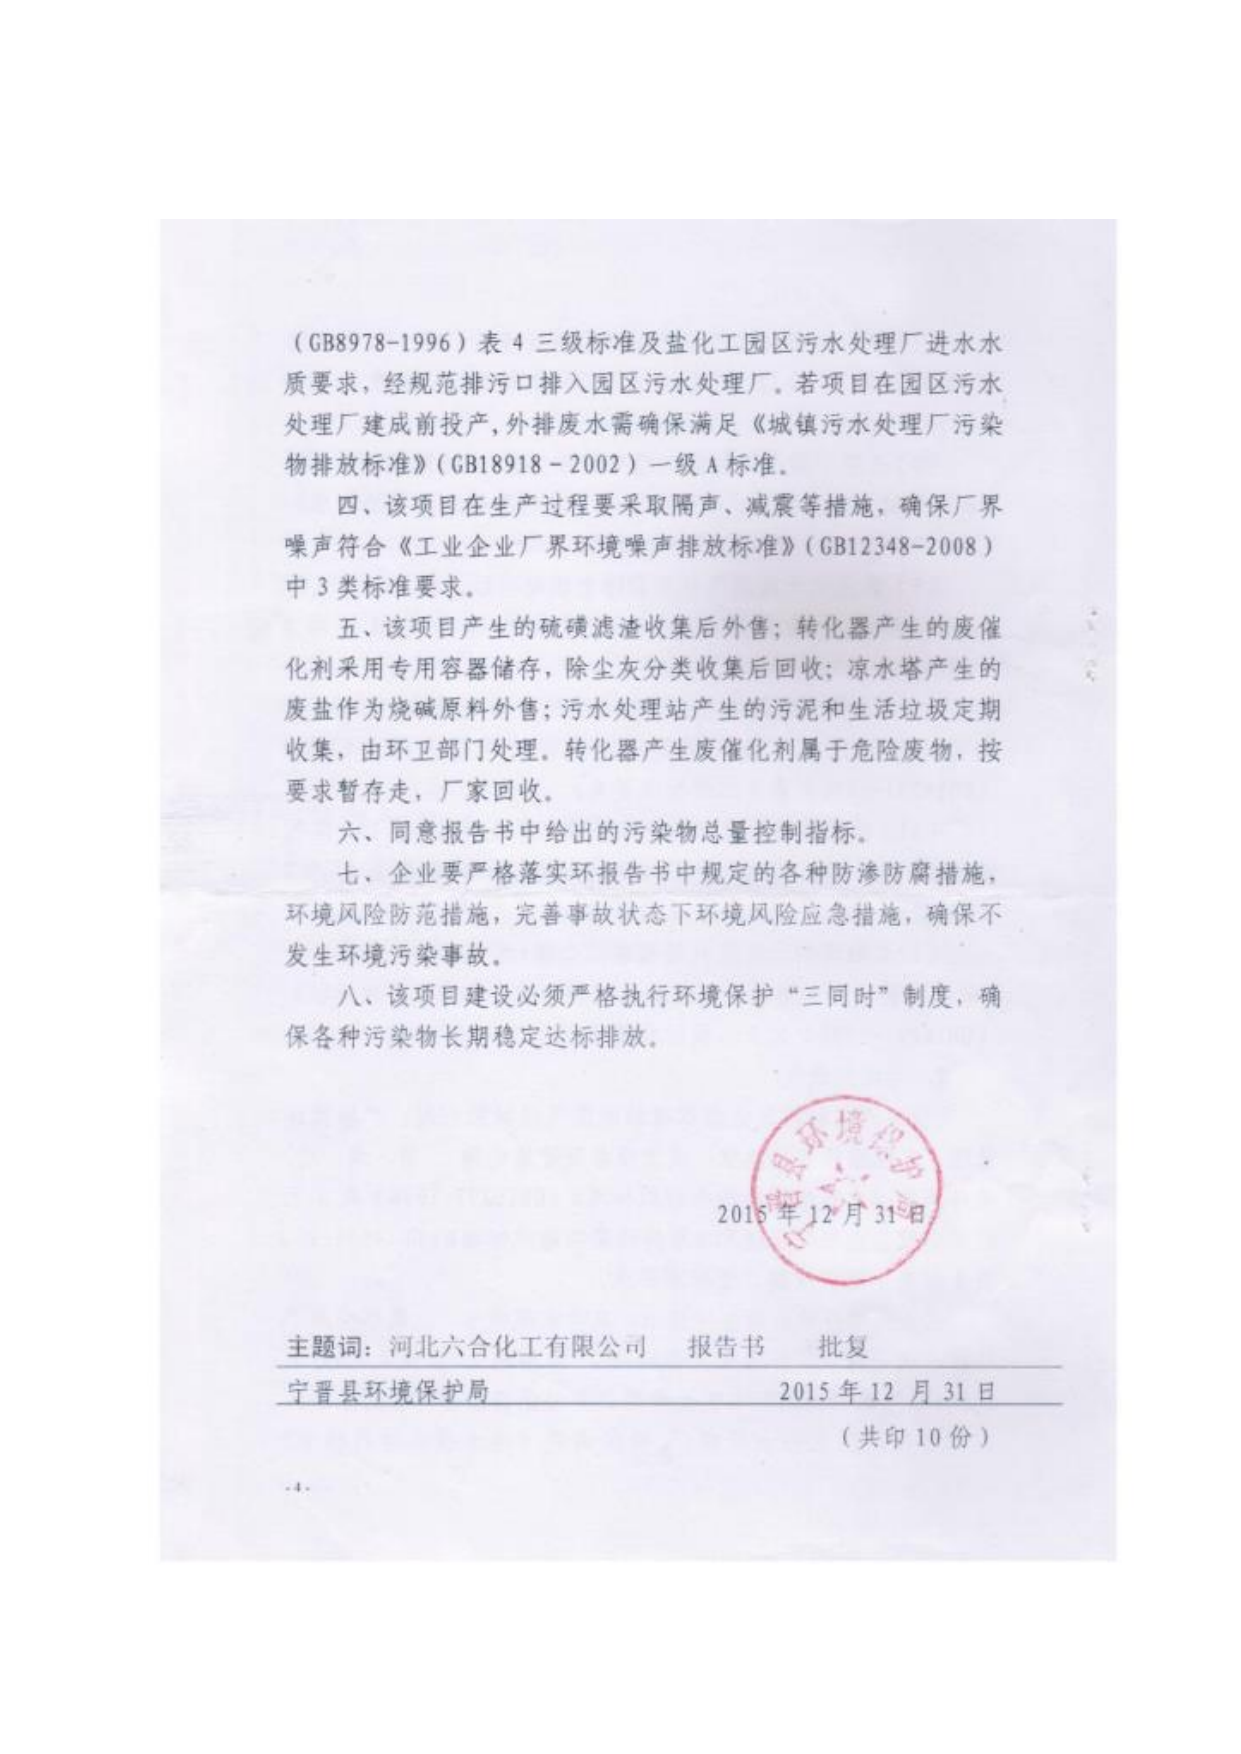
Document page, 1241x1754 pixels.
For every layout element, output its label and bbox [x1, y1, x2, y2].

picture [147, 219, 1144, 1592]
